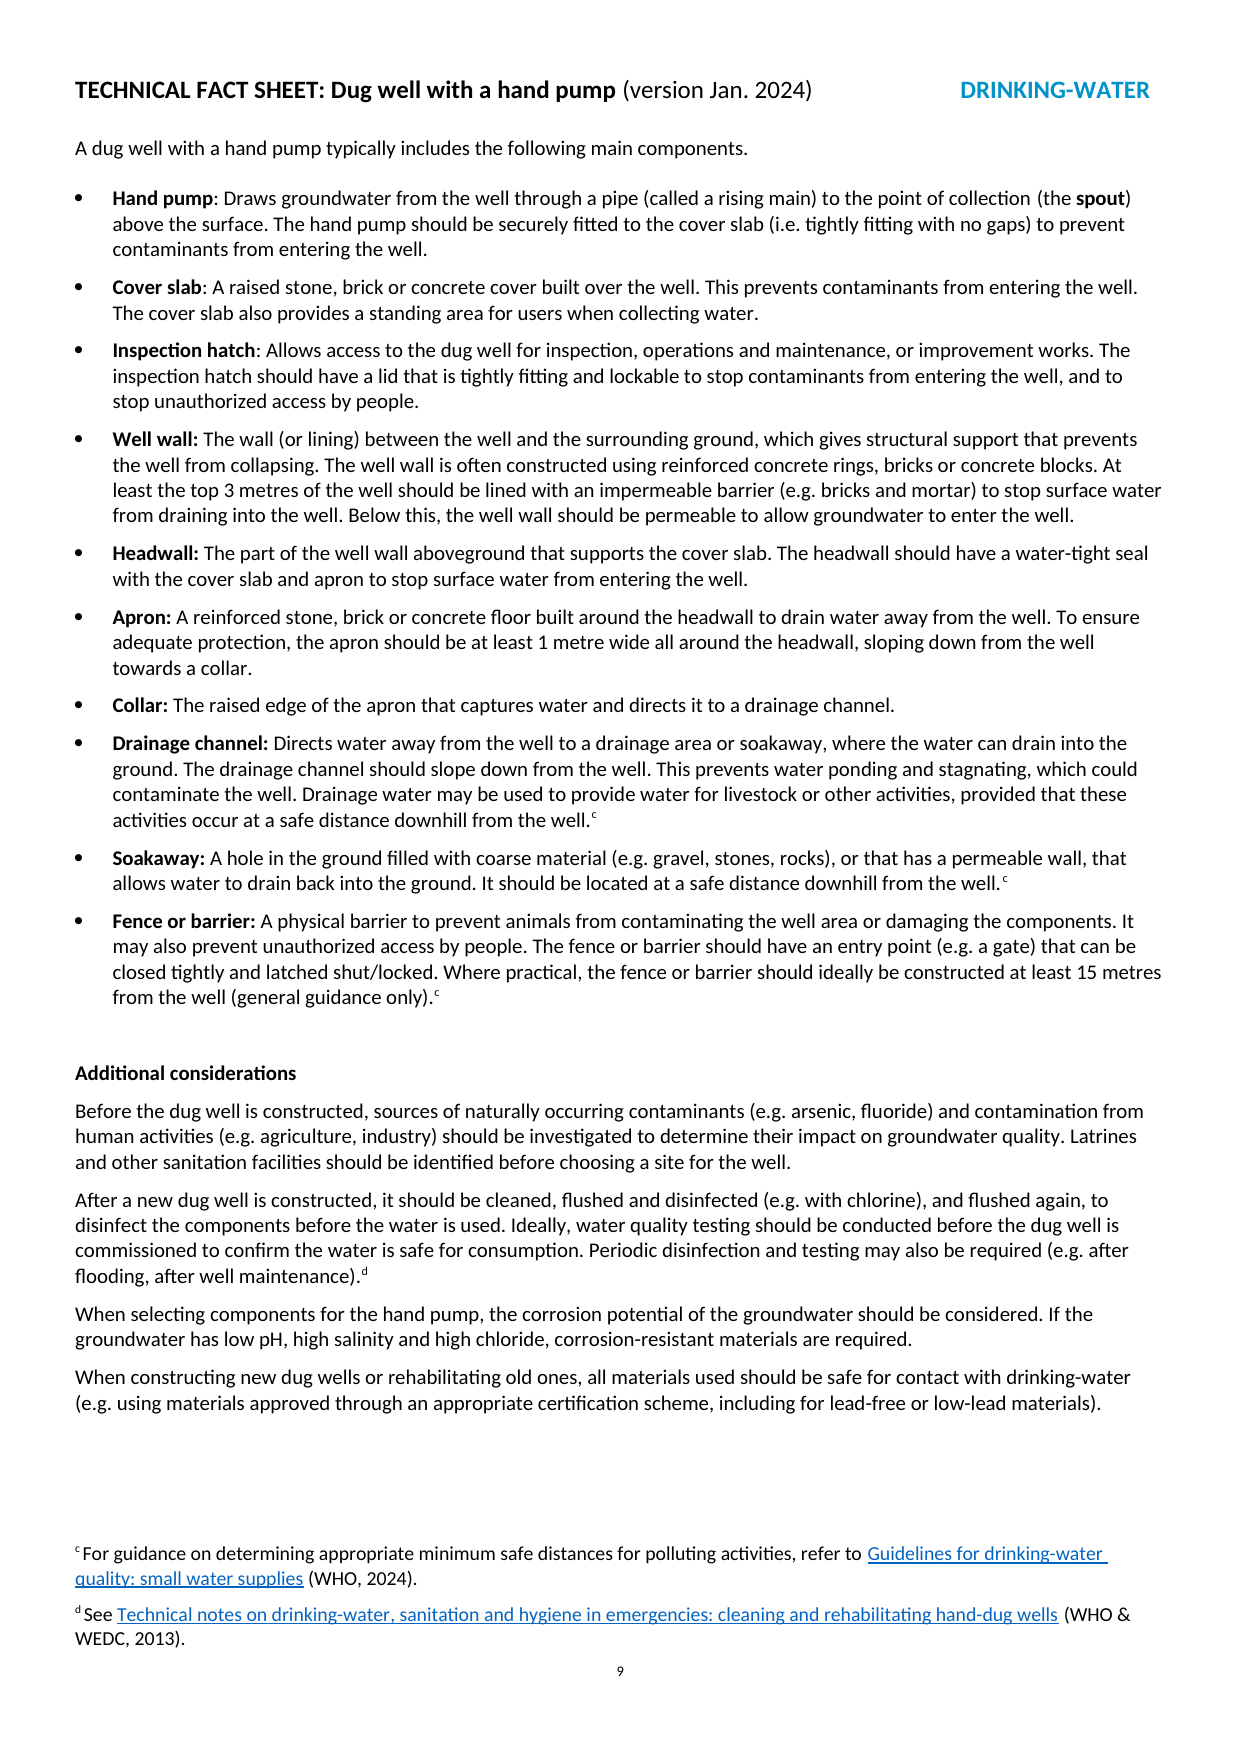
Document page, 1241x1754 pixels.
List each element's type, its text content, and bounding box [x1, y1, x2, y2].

list Apron: A reinforced stone, brick or concrete floor built around the headwall to drain water away from the well. To ensure adequate protection, the apron should be at least 1 metre wide all around the headwall, sloping down from the well towards a collar. [75, 604, 1165, 680]
text Before the dug well is constructed, sources of naturally occurring contaminants (e.g. arsenic, fluoride) and contamination from human activities (e.g. agriculture, industry) should be investigated to determine their impact on groundwater quality. Latrines and other sanitation facilities should be identified before choosing a site for the well. [75, 1098, 1165, 1174]
text Additional considerations [75, 1060, 1165, 1086]
list Soakaway: A hole in the ground filled with coarse material (e.g. gravel, stones, rocks), or that has a permeable wall, that allows water to drain back into the ground. It should be located at a safe distance downhill from the well.c [75, 845, 1165, 896]
text c For guidance on determining appropriate minimum safe distances for polluting activities, refer to Guidelines for drinking-water quality: small water supplies (WHO, 2024). [75, 1541, 1165, 1590]
list Inspection hatch: Allows access to the dug well for inspection, operations and maintenance, or improvement works. The inspection hatch should have a lid that is tightly fitting and lockable to stop contaminants from entering the well, and to stop unauthorized access by people. [75, 338, 1165, 414]
list Hand pump: Draws groundwater from the well through a pipe (called a rising main) to the point of collection (the spout) above the surface. The hand pump should be securely fitted to the cover slab (i.e. tightly fitting with no gaps) to prevent contaminants from entering the well. [75, 186, 1165, 262]
text A dug well with a hand pump typically includes the following main components. [75, 135, 1165, 160]
list Well wall: The wall (or lining) between the well and the surrounding ground, which gives structural support that prevents the well from collapsing. The well wall is often constructed using reinforced concrete rings, bricks or concrete blocks. At least the top 3 metres of the well should be lined with an impermeable barrier (e.g. bricks and mortar) to stop surface water from draining into the well. Below this, the well wall should be permeable to allow groundwater to enter the well. [75, 426, 1165, 528]
list Fence or barrier: A physical barrier to prevent animals from contaminating the well area or damaging the components. It may also prevent unauthorized access by people. The fence or barrier should have an entry point (e.g. a gate) that can be closed tightly and latched shut/locked. Where practical, the fence or barrier should ideally be constructed at least 15 metres from the well (general guidance only).c [75, 908, 1165, 1010]
list Drainage channel: Directs water away from the well to a drainage area or soakaway, where the water can drain into the ground. The drainage channel should slope down from the well. This prevents water ponding and stagnating, which could contaminate the well. Drainage water may be used to provide water for livestock or other activities, provided that these activities occur at a safe distance downhill from the well.c [75, 731, 1165, 832]
list Collar: The raised edge of the apron that captures water and directs it to a drainage channel. [75, 693, 1165, 718]
text When constructing new dug wells or rehabilitating old ones, all materials used should be safe for contact with drinking-water (e.g. using materials approved through an appropriate certification scheme, including for lead-free or low-lead materials). [75, 1364, 1165, 1415]
list Cover slab: A raised stone, brick or concrete cover built over the well. This prevents contaminants from entering the well. The cover slab also provides a standing area for users when collecting water. [75, 274, 1165, 325]
text When selecting components for the hand pump, the corrosion potential of the groundwater should be considered. If the groundwater has low pH, high salinity and high chloride, corrosion-resistant materials are required. [75, 1301, 1165, 1352]
text After a new dug well is constructed, it should be cleaned, flushed and disinfected (e.g. with chlorine), and flushed again, to disinfect the components before the water is used. Ideally, water quality testing should be conducted before the dug well is commissioned to confirm the water is safe for consumption. Periodic disinfection and testing may also be required (e.g. after flooding, after well maintenance).d [75, 1187, 1165, 1288]
text d See Technical notes on drinking-water, sanitation and hygiene in emergencies: cleaning and rehabilitating hand-dug wells (WHO & WEDC, 2013). [75, 1602, 1165, 1651]
list Headwall: The part of the well wall aboveground that supports the cover slab. The headwall should have a water-tight seal with the cover slab and apron to stop surface water from entering the well. [75, 541, 1165, 591]
